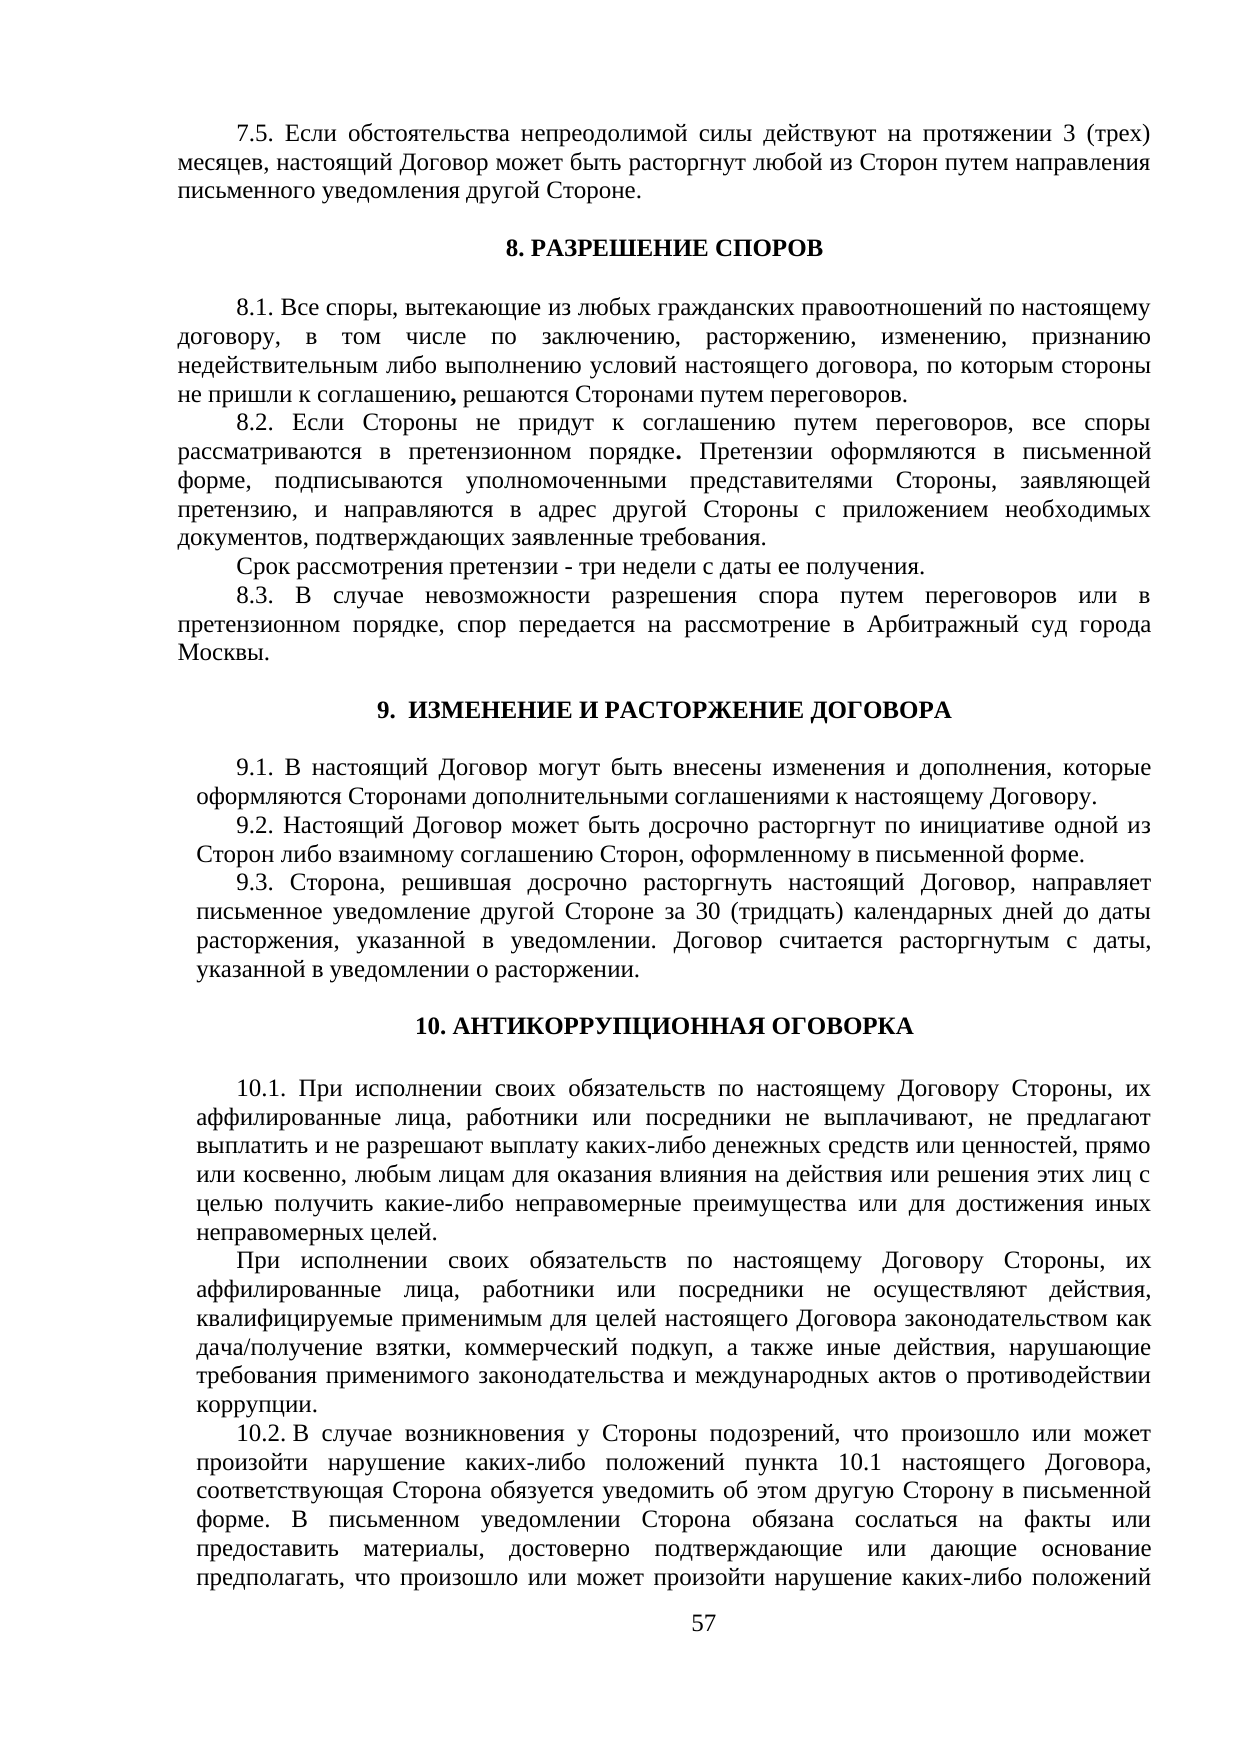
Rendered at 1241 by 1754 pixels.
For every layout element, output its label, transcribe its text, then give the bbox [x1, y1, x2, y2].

text При исполнении своих обязательств по настоящему Договору Стороны, их аффилированные лица, работники или посредники не осуществляют действия, квалифицируемые применимым для целей настоящего Договора законодательством как дача/получение взятки, коммерческий подкуп, а также иные действия, нарушающие требования применимого законодательства и международных актов о противодействии коррупции. [196, 1245, 1152, 1418]
text 8.3. В случае невозможности разрешения спора путем переговоров или в претензионном порядке, спор передается на рассмотрение в Арбитражный суд города Москвы. [177, 580, 1152, 666]
text 9.1. В настоящий Договор могут быть внесены изменения и дополнения, которые оформляются Сторонами дополнительными соглашениями к настоящему Договору. [196, 752, 1152, 810]
text 7.5. Если обстоятельства непреодолимой силы действуют на протяжении 3 (трех) месяцев, настоящий Договор может быть расторгнут любой из Сторон путем направления письменного уведомления другой Стороне. [177, 118, 1152, 204]
text 10. АНТИКОРРУПЦИОННАЯ ОГОВОРКА [177, 1011, 1152, 1040]
text 9. ИЗМЕНЕНИЕ И РАСТОРЖЕНИЕ ДОГОВОРА [177, 695, 1152, 724]
text 9.3. Сторона, решившая досрочно расторгнуть настоящий Договор, направляет письменное уведомление другой Стороне за 30 (тридцать) календарных дней до даты расторжения, указанной в уведомлении. Договор считается расторгнутым с даты, указанной в уведомлении о расторжении. [196, 867, 1152, 982]
text 8.1. Все споры, вытекающие из любых гражданских правоотношений по настоящему договору, в том числе по заключению, расторжению, изменению, признанию недействительным либо выполнению условий настоящего договора, по которым стороны не пришли к соглашению, решаются Сторонами путем переговоров. [177, 292, 1152, 407]
text Срок рассмотрения претензии - три недели с даты ее получения. [177, 551, 1152, 580]
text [196, 1418, 1152, 1590]
text 9.2. Настоящий Договор может быть досрочно расторгнут по инициативе одной из Сторон либо взаимному соглашению Сторон, оформленному в письменной форме. [196, 810, 1152, 867]
text 10.1. При исполнении своих обязательств по настоящему Договору Стороны, их аффилированные лица, работники или посредники не выплачивают, не предлагают выплатить и не разрешают выплату каких-либо денежных средств или ценностей, прямо или косвенно, любым лицам для оказания влияния на действия или решения этих лиц с целью получить какие-либо неправомерные преимущества или для достижения иных неправомерных целей. [196, 1073, 1152, 1245]
text 8.2. Если Стороны не придут к соглашению путем переговоров, все споры рассматриваются в претензионном порядке. Претензии оформляются в письменной форме, подписываются уполномоченными представителями Стороны, заявляющей претензию, и направляются в адрес другой Стороны с приложением необходимых документов, подтверждающих заявленные требования. [177, 407, 1152, 551]
text 8. РАЗРЕШЕНИЕ СПОРОВ [177, 233, 1152, 262]
